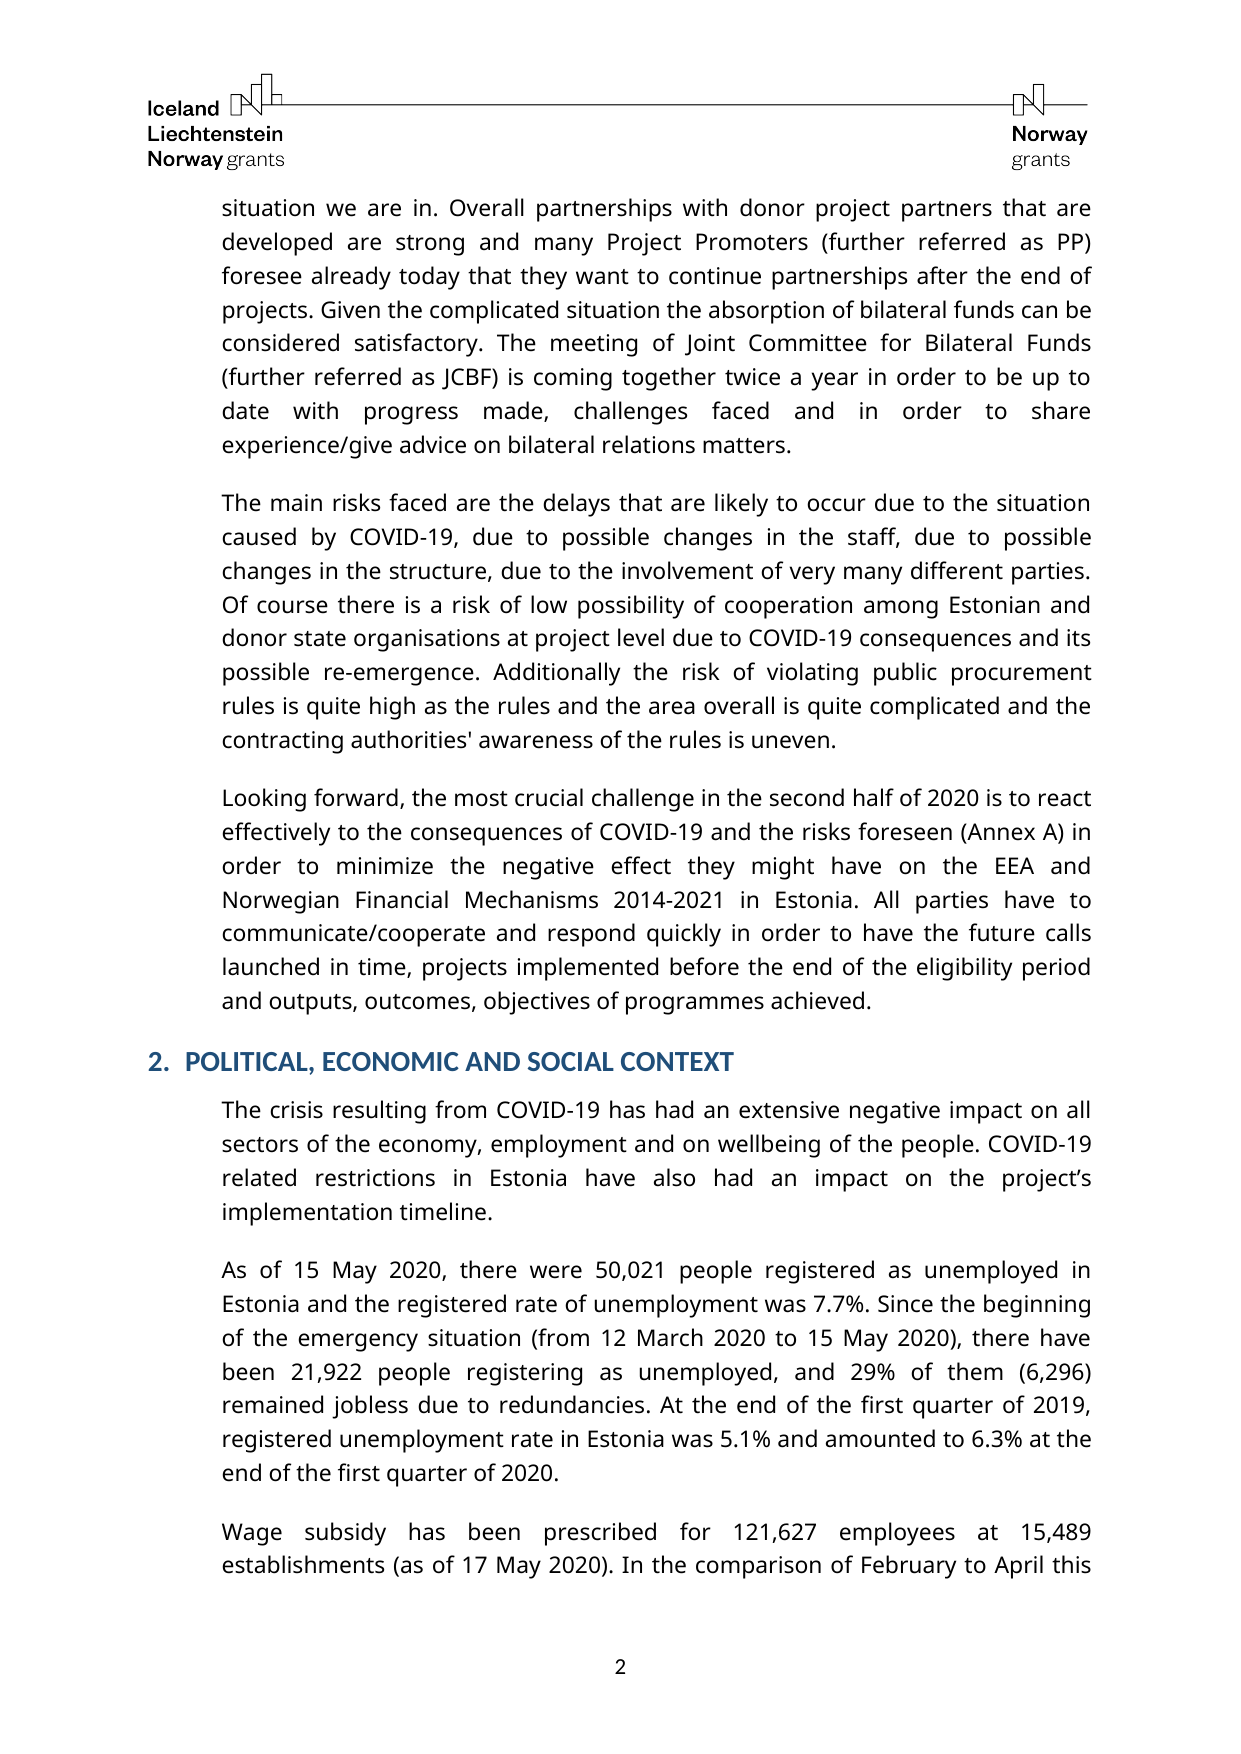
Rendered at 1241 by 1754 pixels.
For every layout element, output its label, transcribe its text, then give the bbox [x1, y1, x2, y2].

text The crisis resulting from COVID-19 has had an extensive negative impact on all sectors of the economy, employment and on wellbeing of the people. COVID-19 related restrictions in Estonia have also had an impact on the project’s implementation timeline. [221, 1094, 1093, 1227]
text As of 15 May 2020, there were 50,021 people registered as unemployed in Estonia and the registered rate of unemployment was 7.7%. Since the beginning of the emergency situation (from 12 March 2020 to 15 May 2020), there have been 21,922 people registering as unemployed, and 29% of them (6,296) remained jobless due to redundancies. At the end of the first quarter of 2019, registered unemployment rate in Estonia was 5.1% and amounted to 6.3% at the end of the first quarter of 2020. [221, 1254, 1093, 1488]
text The main risks faced are the delays that are likely to occur due to the situation caused by COVID-19, due to possible changes in the staff, due to possible changes in the structure, due to the involvement of very many different parties. Of course there is a risk of low possibility of cooperation among Estonian and donor state organisations at project level due to COVID-19 consequences and its possible re-emergence. Additionally the risk of violating public procurement rules is quite high as the rules and the area overall is quite complicated and the contracting authorities' awareness of the rules is uneven. [221, 487, 1093, 755]
picture [147, 73, 1088, 171]
text Looking forward, the most crucial challenge in the second half of 2020 is to react effectively to the consequences of COVID-19 and the risks foreseen (Annex A) in order to minimize the negative effect they might have on the EEA and Norwegian Financial Mechanisms 2014-2021 in Estonia. All parties have to communicate/cooperate and respond quickly in order to have the future calls launched in time, projects implemented before the end of the eligibility period and outputs, outcomes, objectives of programmes achieved. [221, 782, 1093, 1016]
subtitle 2. Political, economic and social context [148, 1043, 1093, 1079]
